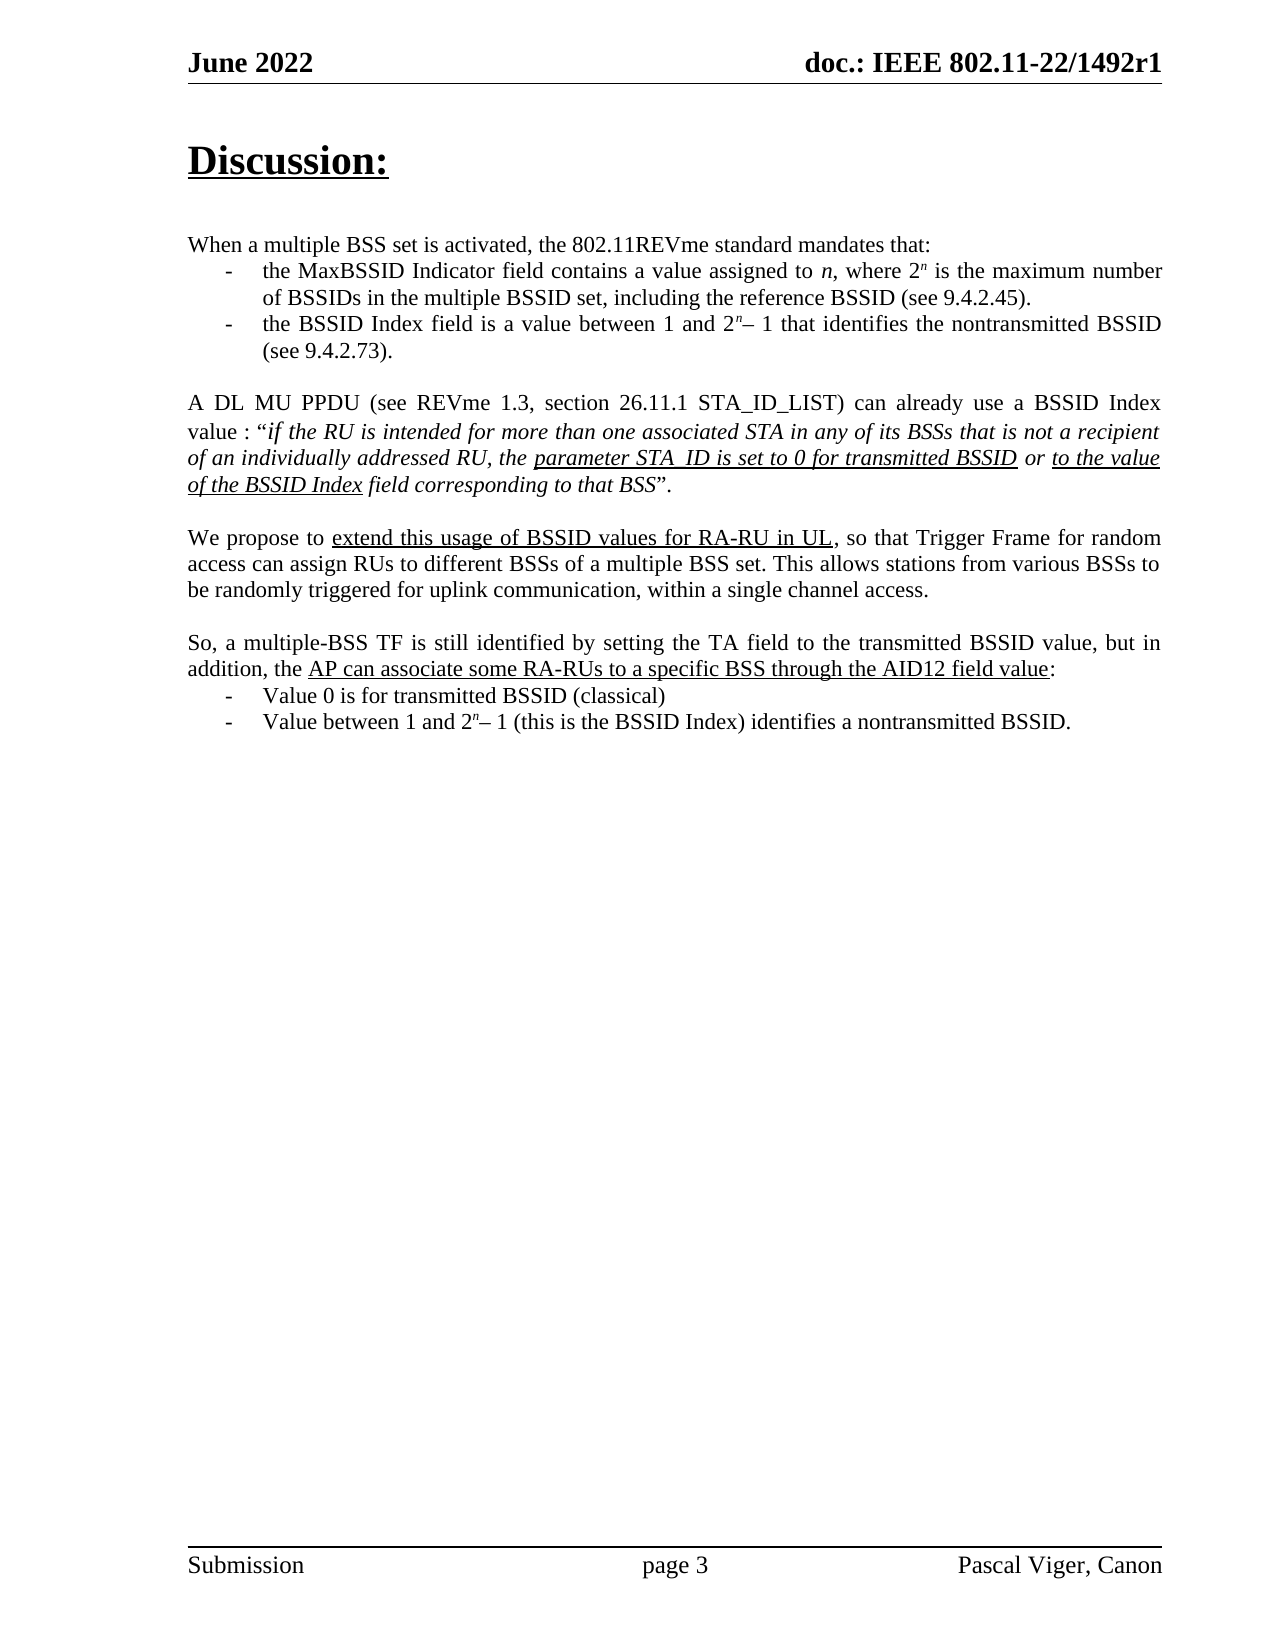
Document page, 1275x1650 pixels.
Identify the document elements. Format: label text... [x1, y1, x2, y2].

text We propose to extend this usage of BSSID values for RA-RU in UL, so that Trigger Frame for random access can assign RUs to different BSSs of a multiple BSS set. This allows stations from various BSSs to be randomly triggered for uplink communication, within a single channel access. [187, 523, 1162, 603]
text Discussion: [187, 135, 1162, 183]
list the BSSID Index field is a value between 1 and 2n– 1 that identifies the nontransmitted BSSID (see 9.4.2.73). [225, 310, 1162, 363]
text So, a multiple-BSS TF is still identified by setting the TA field to the transmitted BSSID value, but in addition, the AP can associate some RA-RUs to a specific BSS through the AID12 field value: [187, 629, 1162, 682]
list Value between 1 and 2n– 1 (this is the BSSID Index) identifies a nontransmitted BSSID. [225, 708, 1162, 734]
text A DL MU PPDU (see REVme 1.3, section 26.11.1 STA_ID_LIST) can already use a BSSID Index value : “if the RU is intended for more than one associated STA in any of its BSSs that is not a recipient of an individually addressed RU, the parameter STA_ID is set to 0 for transmitted BSSID or to the value of the BSSID Index field corresponding to that BSS”. [187, 389, 1162, 497]
text When a multiple BSS set is activated, the 802.11REVme standard mandates that: [187, 231, 1162, 258]
list the MaxBSSID Indicator field contains a value assigned to n, where 2n is the maximum number of BSSIDs in the multiple BSSID set, including the reference BSSID (see 9.4.2.45). [225, 258, 1162, 310]
list Value 0 is for transmitted BSSID (classical) [225, 682, 1162, 708]
